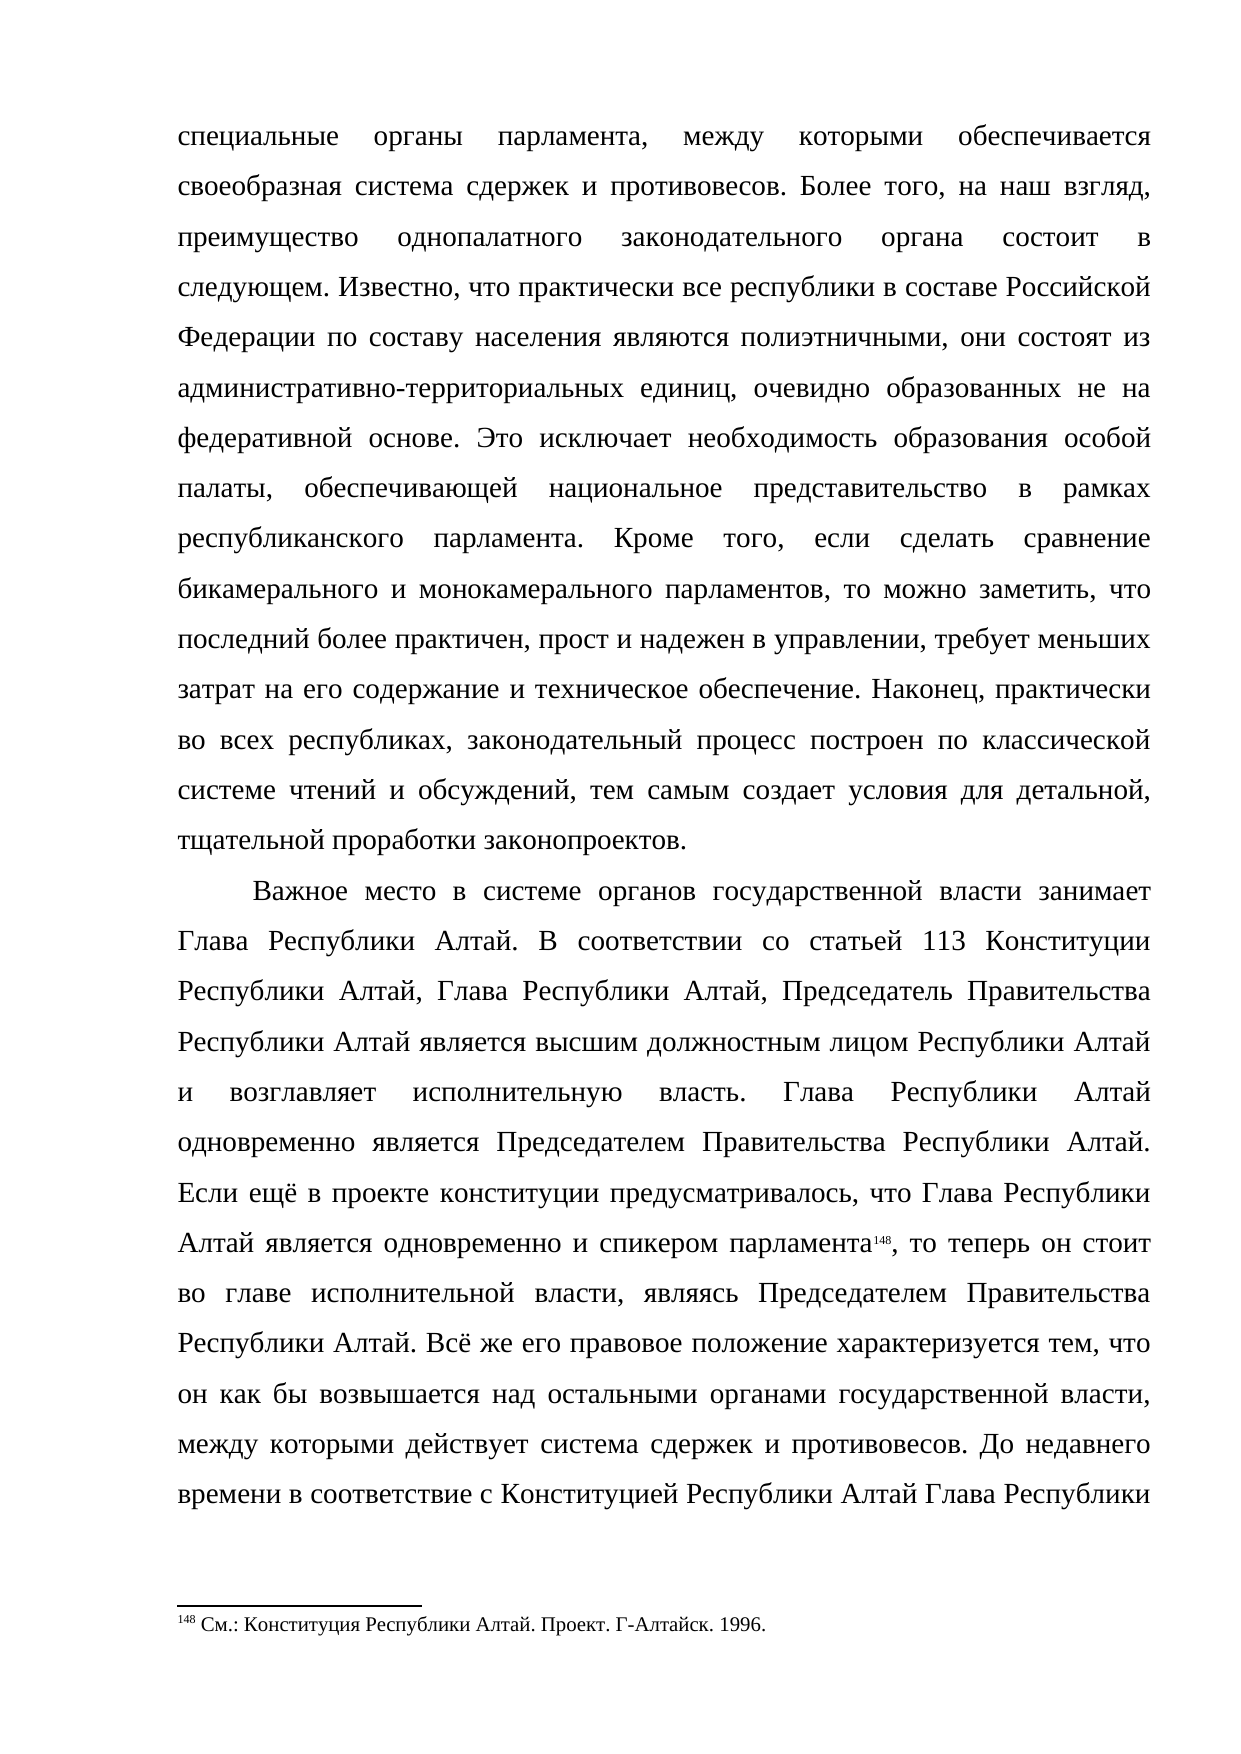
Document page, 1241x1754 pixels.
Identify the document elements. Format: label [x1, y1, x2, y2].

list [177, 873, 1152, 1510]
list [177, 118, 1152, 856]
